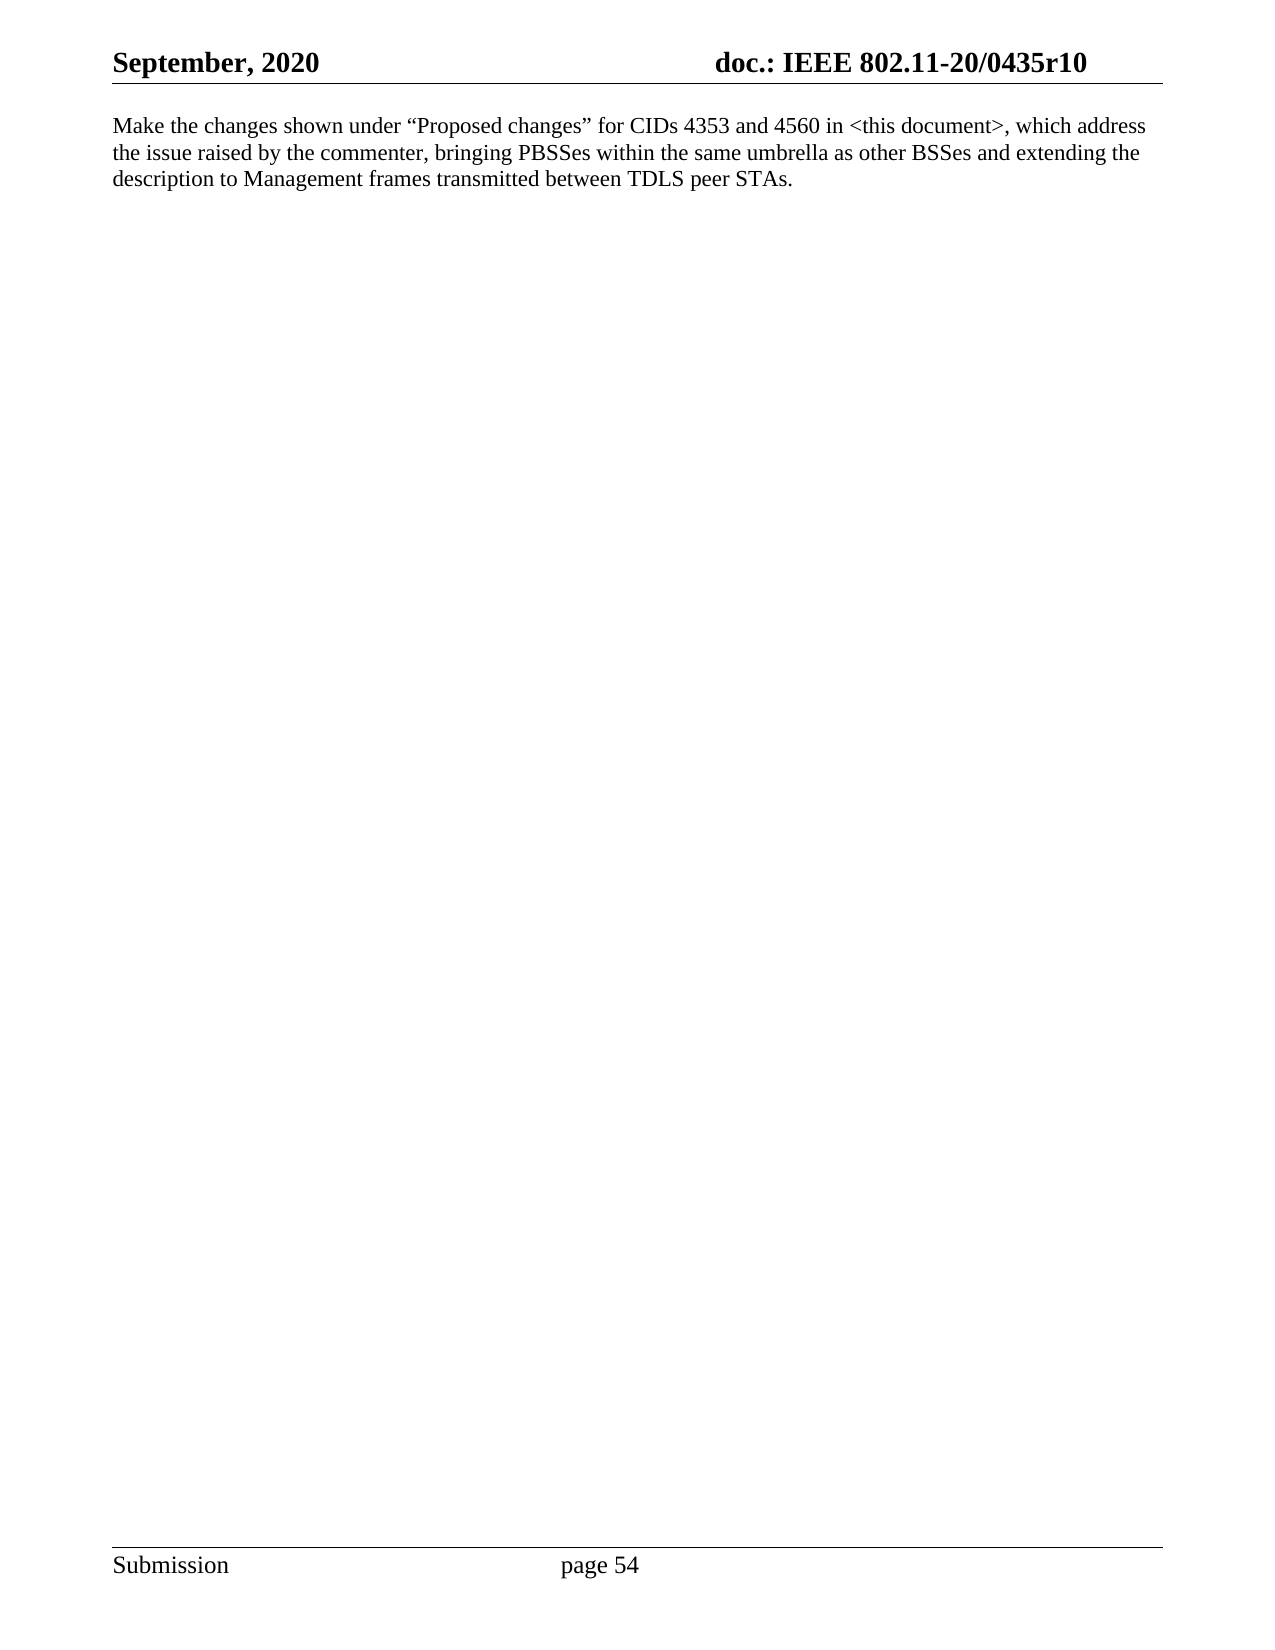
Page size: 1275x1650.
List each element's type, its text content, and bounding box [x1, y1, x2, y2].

text Make the changes shown under “Proposed changes” for CIDs 4353 and 4560 in <this document>, which address the issue raised by the commenter, bringing PBSSes within the same umbrella as other BSSes and extending the description to Management frames transmitted between TDLS peer STAs. [112, 112, 1163, 191]
